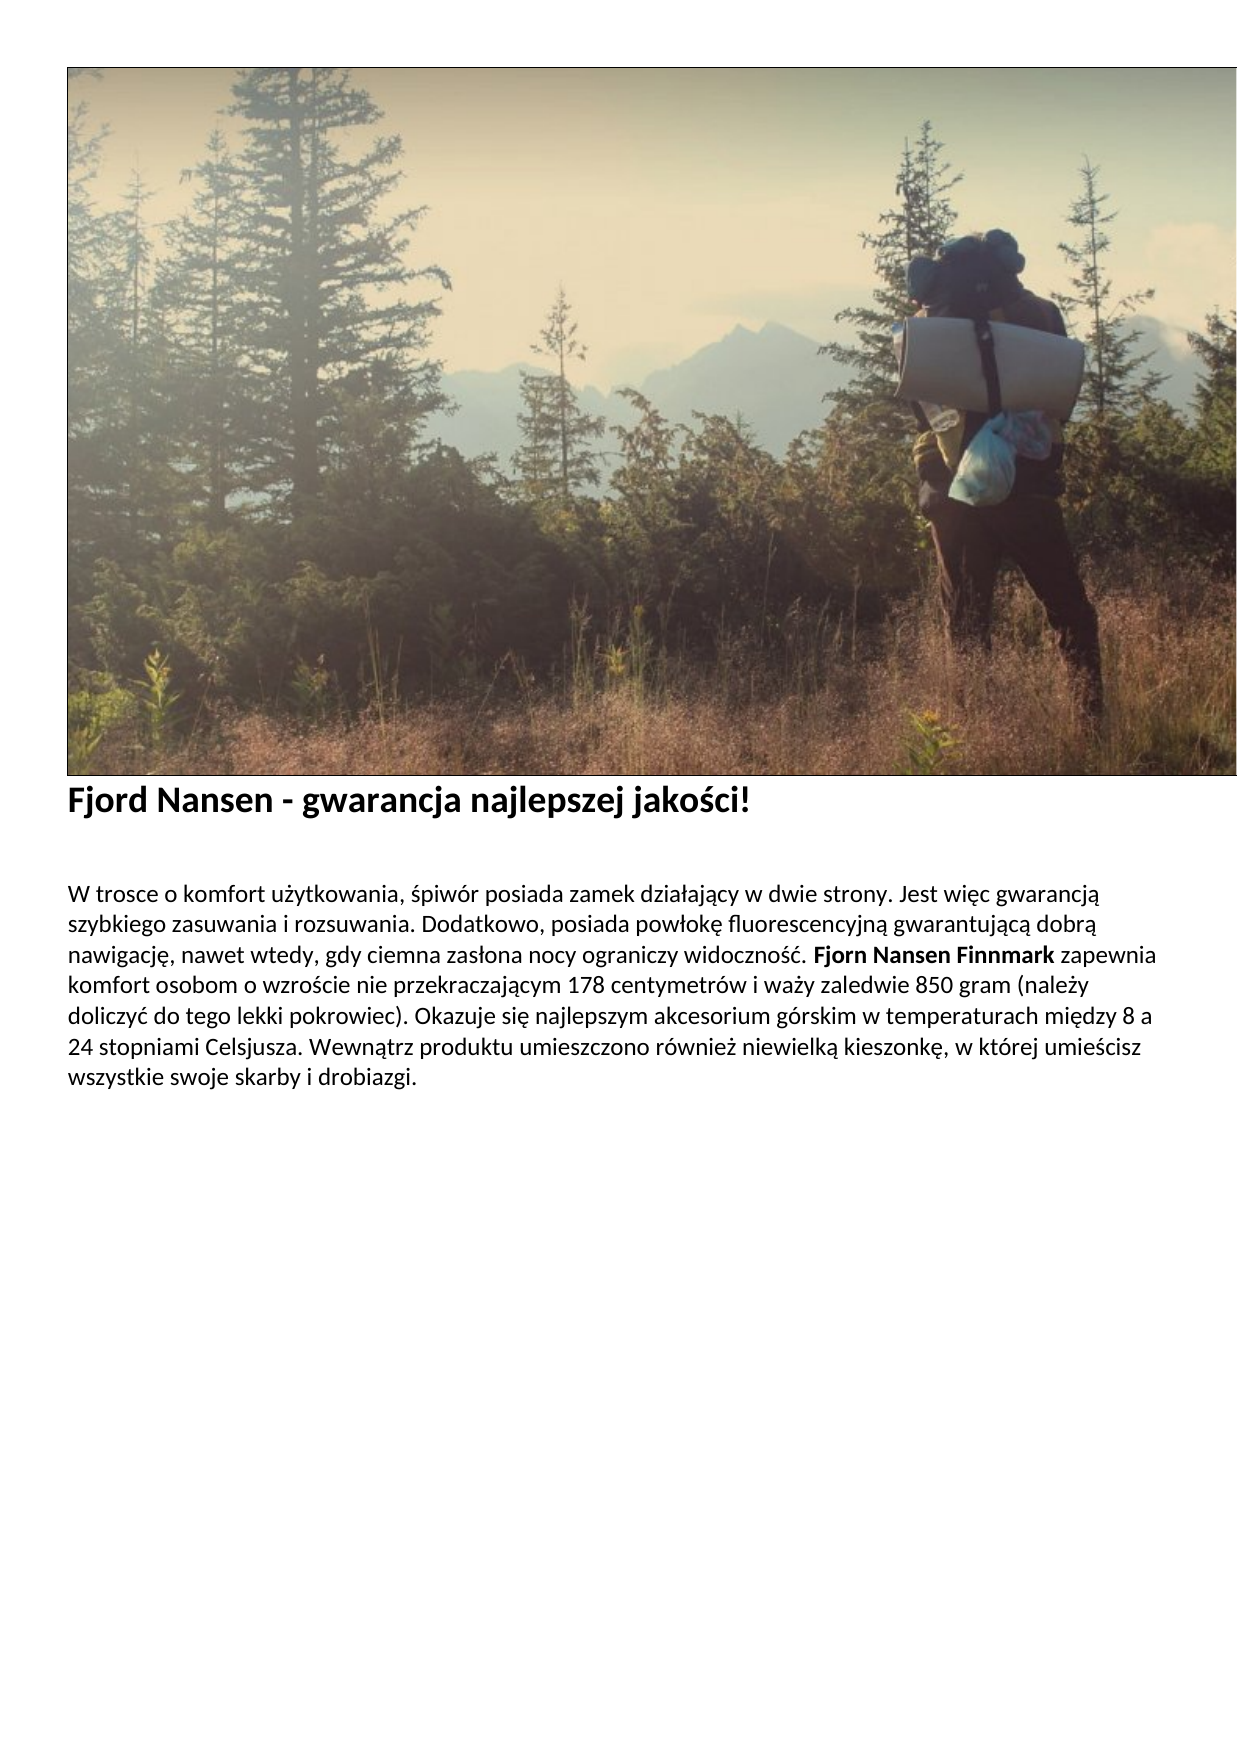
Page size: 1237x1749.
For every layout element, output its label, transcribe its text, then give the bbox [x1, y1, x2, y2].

text W trosce o komfort użytkowania, śpiwór posiada zamek działający w dwie strony. Jest więc gwarancją szybkiego zasuwania i rozsuwania. Dodatkowo, posiada powłokę fluorescencyjną gwarantującą dobrą nawigację, nawet wtedy, gdy ciemna zasłona nocy ograniczy widoczność. Fjorn Nansen Finnmark zapewnia komfort osobom o wzroście nie przekraczającym 178 centymetrów i waży zaledwie 850 gram (należy doliczyć do tego lekki pokrowiec). Okazuje się najlepszym akcesorium górskim w temperaturach między 8 a 24 stopniami Celsjusza. Wewnątrz produktu umieszczono również niewielką kieszonkę, w której umieścisz wszystkie swoje skarby i drobiazgi. [68, 878, 1169, 1092]
picture [68, 68, 1237, 775]
text Fjord Nansen - gwarancja najlepszej jakości! [68, 776, 1169, 821]
